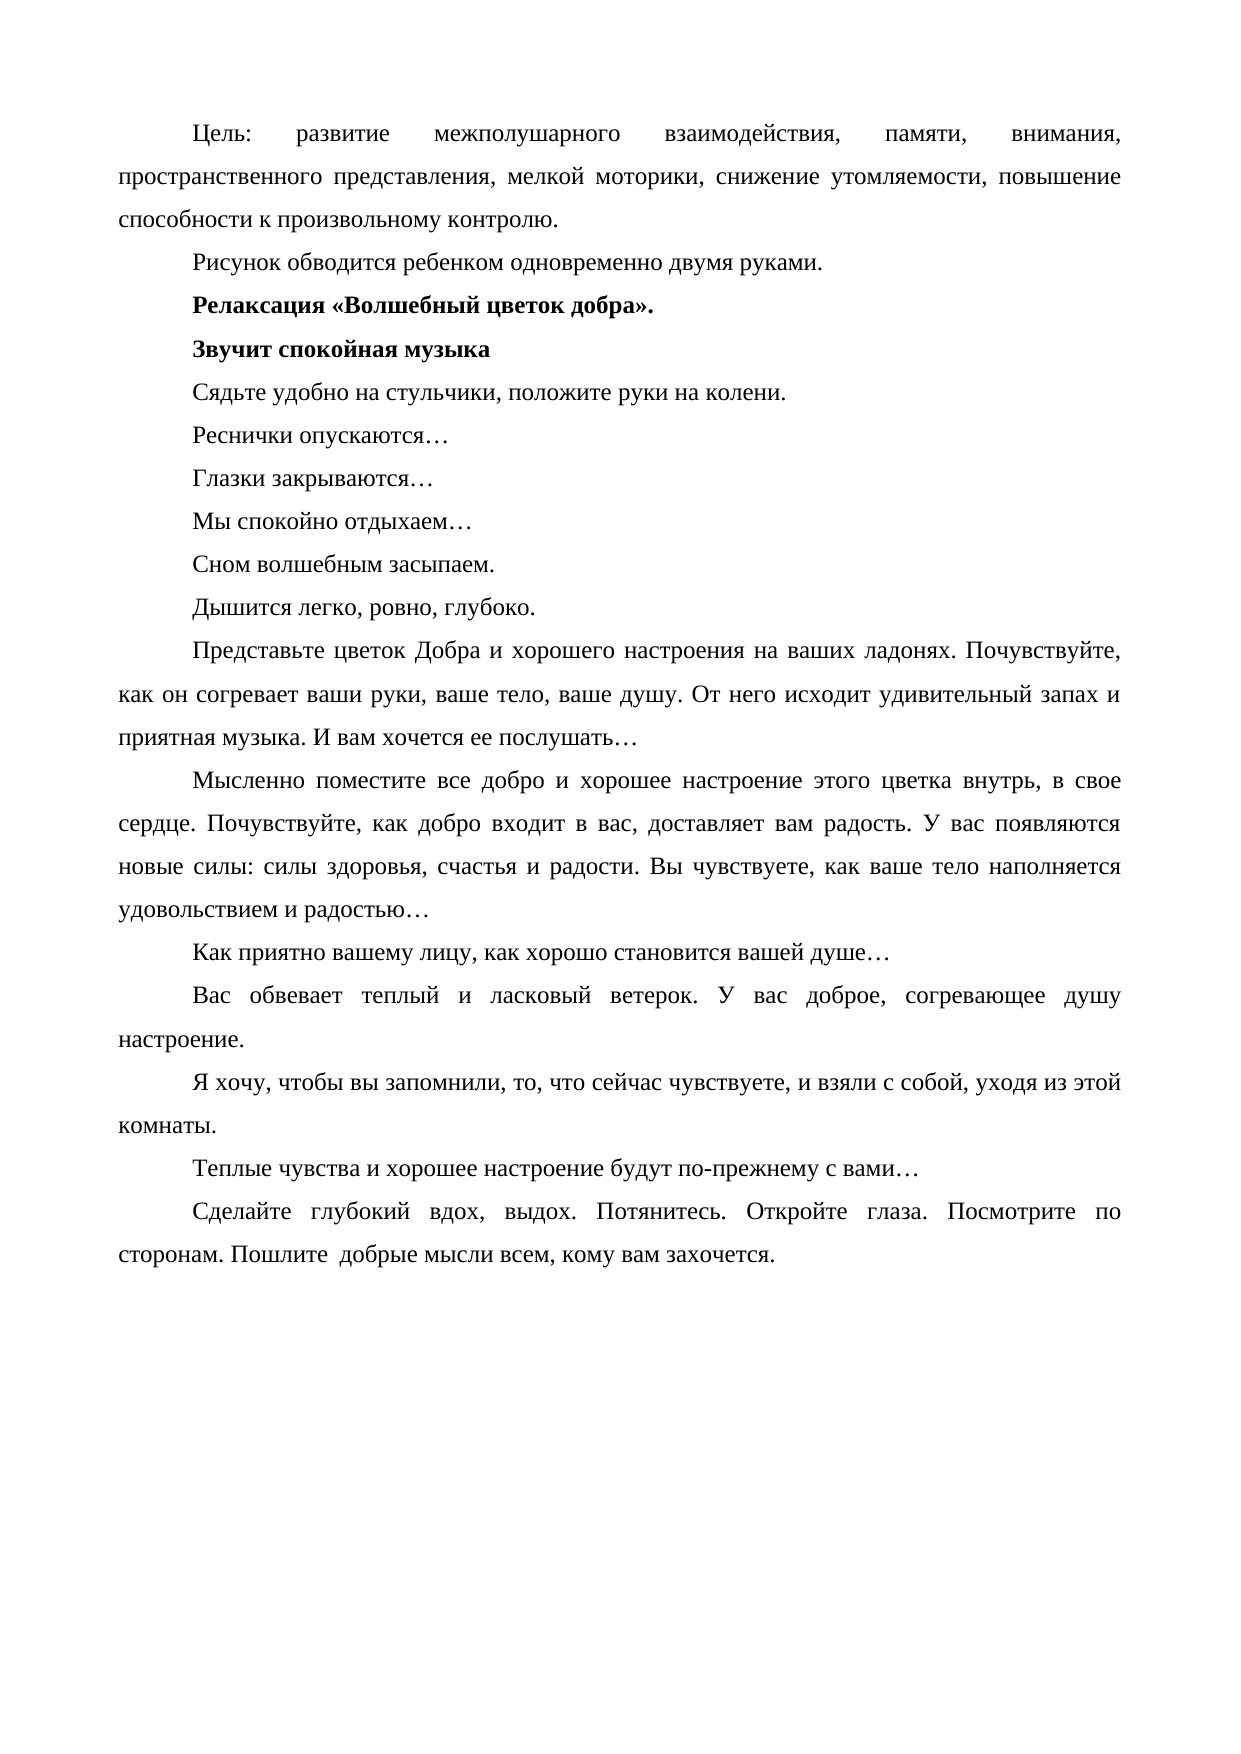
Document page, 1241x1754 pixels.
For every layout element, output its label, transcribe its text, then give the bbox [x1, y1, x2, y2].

text Мысленно поместите все добро и хорошее настроение этого цветка внутрь, в свое сердце. Почувствуйте, как добро входит в вас, доставляет вам радость. У вас появляются новые силы: силы здоровья, счастья и радости. Вы чувствуете, как ваше тело наполняется удовольствием и радостью… [118, 765, 1122, 923]
text Мы спокойно отдыхаем… [118, 506, 1122, 535]
text Релаксация «Волшебный цветок добра». [118, 291, 1122, 319]
text Сном волшебным засыпаем. [118, 549, 1122, 578]
text Глазки закрываются… [118, 463, 1122, 492]
text Как приятно вашему лицу, как хорошо становится вашей душе… [118, 937, 1122, 966]
text Рисунок обводится ребенком одновременно двумя руками. [118, 247, 1122, 276]
text Сделайте глубокий вдох, выдох. Потянитесь. Откройте глаза. Посмотрите по сторонам. Пошлите добрые мысли всем, кому вам захочется. [118, 1196, 1122, 1268]
text Я хочу, чтобы вы запомнили, то, что сейчас чувствуете, и взяли с собой, уходя из этой комнаты. [118, 1067, 1122, 1139]
text Цель: развитие межполушарного взаимодействия, памяти, внимания, пространственного представления, мелкой моторики, снижение утомляемости, повышение способности к произвольному контролю. [118, 118, 1122, 233]
text Сядьте удобно на стульчики, положите руки на колени. [118, 377, 1122, 406]
text Теплые чувства и хорошее настроение будут по-прежнему с вами… [118, 1153, 1122, 1182]
text Реснички опускаются… [118, 420, 1122, 449]
text Звучит спокойная музыка [118, 334, 1122, 362]
text Дышится легко, ровно, глубоко. [118, 592, 1122, 621]
text Представьте цветок Добра и хорошего настроения на ваших ладонях. Почувствуйте, как он согревает ваши руки, ваше тело, ваше душу. От него исходит удивительный запах и приятная музыка. И вам хочется ее послушать… [118, 636, 1122, 751]
text Вас обвевает теплый и ласковый ветерок. У вас доброе, согревающее душу настроение. [118, 981, 1122, 1052]
